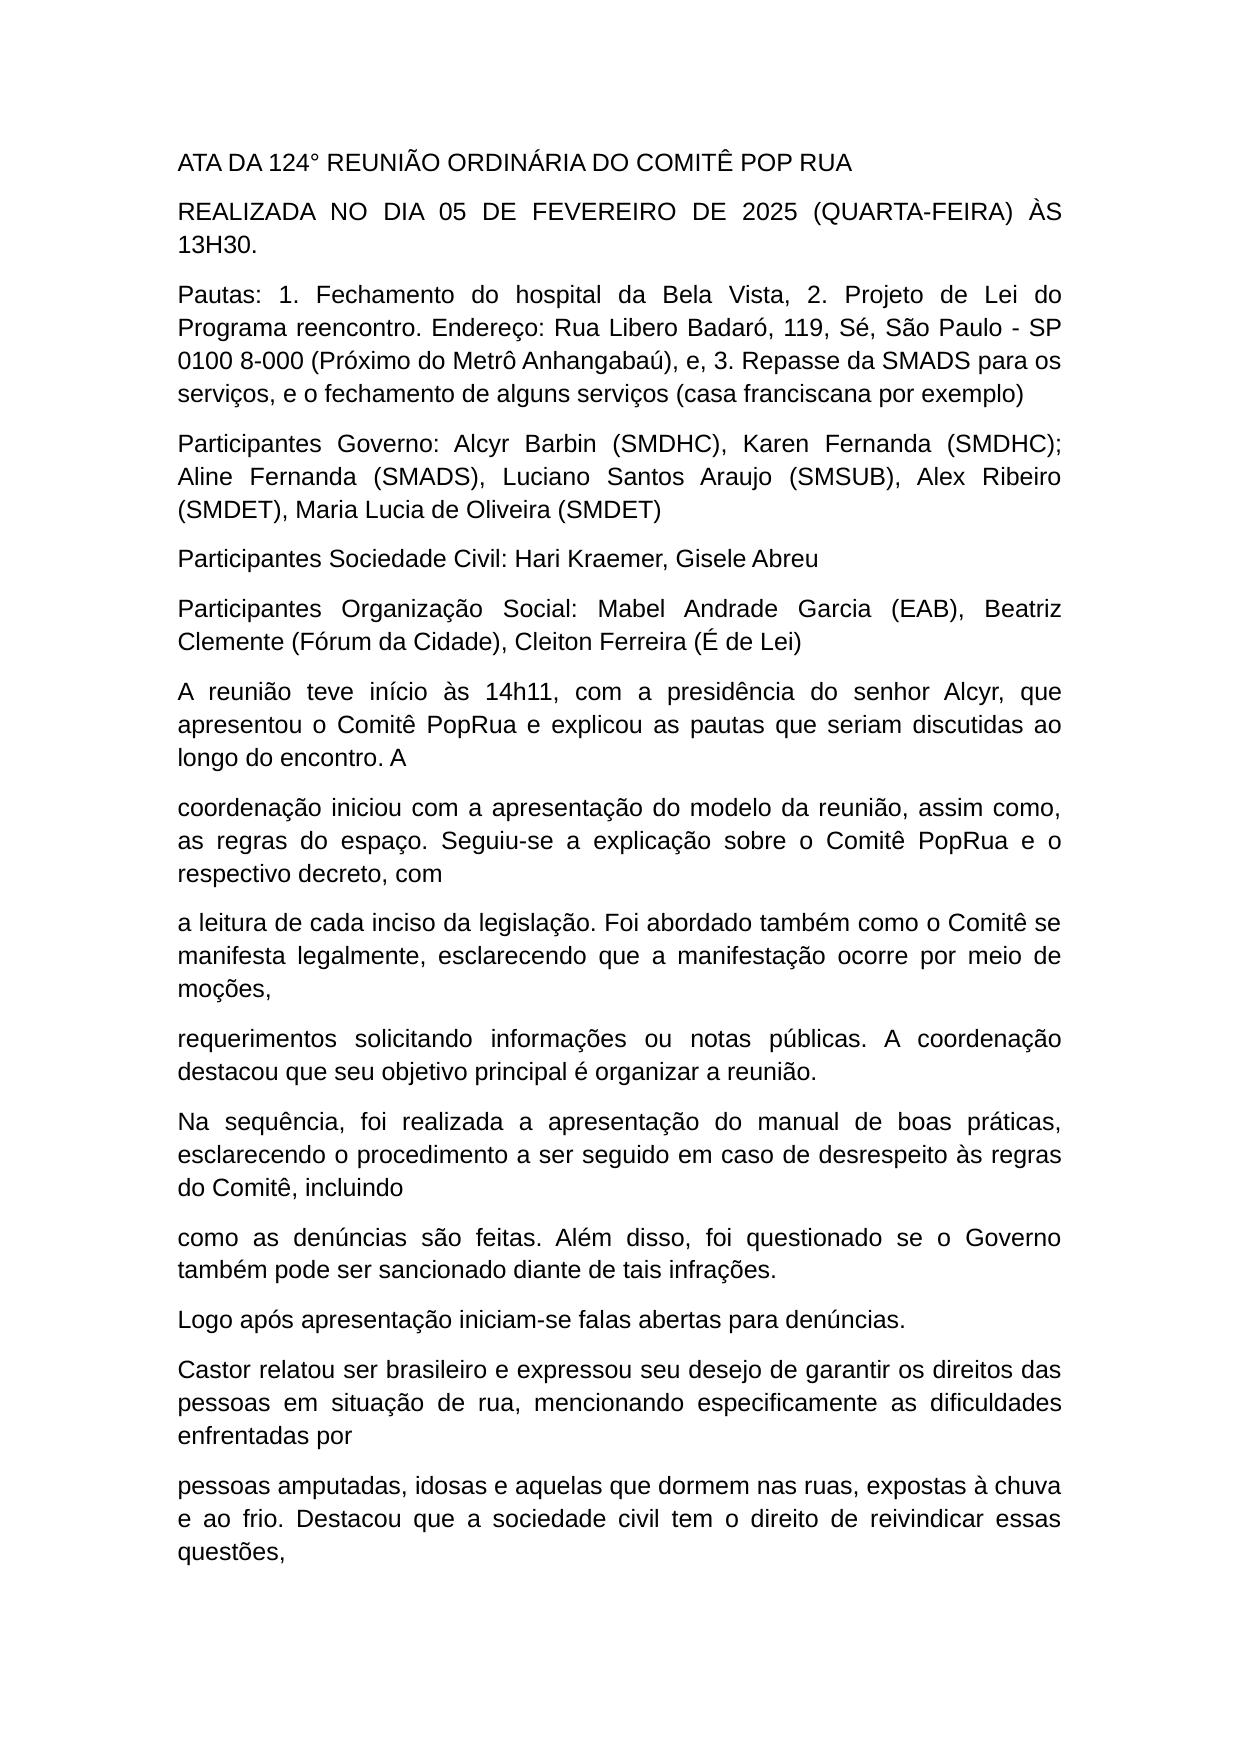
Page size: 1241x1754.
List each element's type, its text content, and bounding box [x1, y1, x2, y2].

text Participantes Governo: Alcyr Barbin (SMDHC), Karen Fernanda (SMDHC); Aline Fernanda (SMADS), Luciano Santos Araujo (SMSUB), Alex Ribeiro (SMDET), Maria Lucia de Oliveira (SMDET) [177, 429, 1063, 523]
text Logo após apresentação iniciam-se falas abertas para denúncias. [177, 1305, 1063, 1334]
text pessoas amputadas, idosas e aquelas que dormem nas ruas, expostas à chuva e ao frio. Destacou que a sociedade civil tem o direito de reivindicar essas questões, [177, 1471, 1063, 1565]
text como as denúncias são feitas. Além disso, foi questionado se o Governo também pode ser sancionado diante de tais infrações. [177, 1222, 1063, 1284]
text Castor relatou ser brasileiro e expressou seu desejo de garantir os direitos das pessoas em situação de rua, mencionando especificamente as dificuldades enfrentadas por [177, 1355, 1063, 1450]
text coordenação iniciou com a apresentação do modelo da reunião, assim como, as regras do espaço. Seguiu-se a explicação sobre o Comitê PopRua e o respectivo decreto, com [177, 793, 1063, 887]
text Participantes Sociedade Civil: Hari Kraemer, Gisele Abreu [177, 544, 1063, 573]
text Participantes Organização Social: Mabel Andrade Garcia (EAB), Beatriz Clemente (Fórum da Cidade), Cleiton Ferreira (É de Lei) [177, 594, 1063, 656]
text requerimentos solicitando informações ou notas públicas. A coordenação destacou que seu objetivo principal é organizar a reunião. [177, 1024, 1063, 1086]
text A reunião teve início às 14h11, com a presidência do senhor Alcyr, que apresentou o Comitê PopRua e explicou as pautas que seriam discutidas ao longo do encontro. A [177, 677, 1063, 772]
text Na sequência, foi realizada a apresentação do manual de boas práticas, esclarecendo o procedimento a ser seguido em caso de desrespeito às regras do Comitê, incluindo [177, 1107, 1063, 1202]
text REALIZADA NO DIA 05 DE FEVEREIRO DE 2025 (QUARTA-FEIRA) ÀS 13H30. [177, 197, 1063, 259]
text ATA DA 124° REUNIÃO ORDINÁRIA DO COMITÊ POP RUA [177, 148, 1063, 176]
text a leitura de cada inciso da legislação. Foi abordado também como o Comitê se manifesta legalmente, esclarecendo que a manifestação ocorre por meio de moções, [177, 908, 1063, 1003]
text Pautas: 1. Fechamento do hospital da Bela Vista, 2. Projeto de Lei do Programa reencontro. Endereço: Rua Libero Badaró, 119, Sé, São Paulo - SP 0100 8-000 (Próximo do Metrô Anhangabaú), e, 3. Repasse da SMADS para os serviços, e o fechamento de alguns serviços (casa franciscana por exemplo) [177, 280, 1063, 408]
